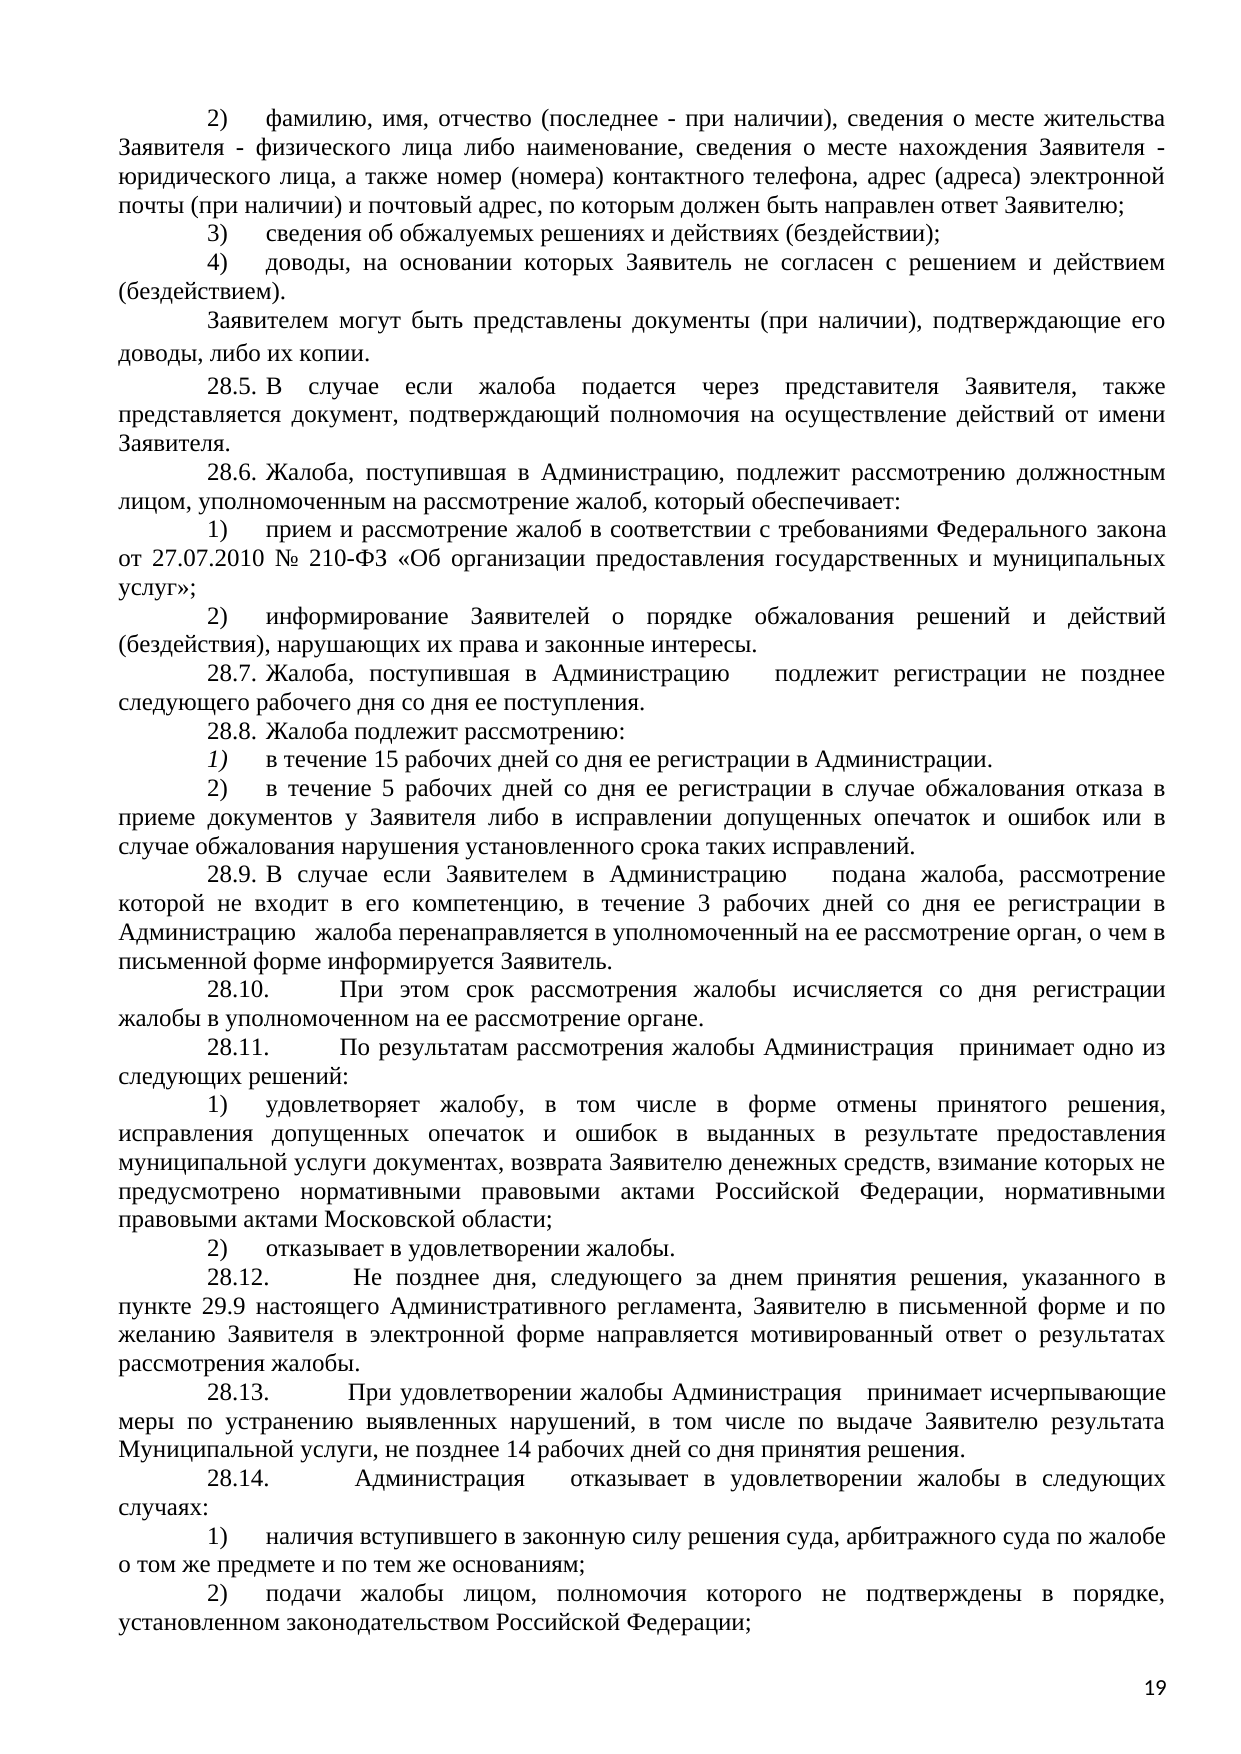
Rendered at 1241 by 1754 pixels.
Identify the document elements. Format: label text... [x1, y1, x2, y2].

list в течение 15 рабочих дней со дня ее регистрации в Администрации. [118, 744, 1167, 773]
list подачи жалобы лицом, полномочия которого не подтверждены в порядке, установленном законодательством Российской Федерации; [118, 1578, 1167, 1636]
text информирование Заявителей о порядке обжалования решений и действий (бездействия), нарушающих их права и законные интересы. [118, 601, 1167, 658]
text отказывает в удовлетворении жалобы. [118, 1233, 1167, 1262]
list В случае если жалоба подается через представителя Заявителя, также представляется документ, подтверждающий полномочия на осуществление действий от имени Заявителя. [118, 371, 1167, 457]
list в течение 5 рабочих дней со дня ее регистрации в случае обжалования отказа в приеме документов у Заявителя либо в исправлении допущенных опечаток и ошибок или в случае обжалования нарушения установленного срока таких исправлений. [118, 773, 1167, 859]
list сведения об обжалуемых решениях и действиях (бездействии); [118, 218, 1167, 247]
list При удовлетворении жалобы Администрация принимает исчерпывающие меры по устранению выявленных нарушений, в том числе по выдаче Заявителю результата Муниципальной услуги, не позднее 14 рабочих дней со дня принятия решения. [118, 1377, 1167, 1463]
list наличия вступившего в законную силу решения суда, арбитражного суда по жалобе о том же предмете и по тем же основаниям; [118, 1521, 1167, 1578]
list прием и рассмотрение жалоб в соответствии с требованиями Федерального закона от 27.07.2010 № 210-ФЗ «Об организации предоставления государственных и муниципальных услуг»; [118, 514, 1167, 601]
list В случае если Заявителем в Администрацию подана жалоба, рассмотрение которой не входит в его компетенцию, в течение 3 рабочих дней со дня ее регистрации в Администрацию жалоба перенаправляется в уполномоченный на ее рассмотрение орган, о чем в письменной форме информируется Заявитель. [118, 859, 1167, 974]
text Заявителем могут быть представлены документы (при наличии), подтверждающие его доводы, либо их копии. [118, 305, 1167, 366]
list Не позднее дня, следующего за днем принятия решения, указанного в пункте 29.9 настоящего Административного регламента, Заявителю в письменной форме и по желанию Заявителя в электронной форме направляется мотивированный ответ о результатах рассмотрения жалобы. [118, 1262, 1167, 1377]
list Жалоба, поступившая в Администрацию подлежит регистрации не позднее следующего рабочего дня со дня ее поступления. [118, 658, 1167, 716]
list Администрация отказывает в удовлетворении жалобы в следующих случаях: [118, 1463, 1167, 1521]
list доводы, на основании которых Заявитель не согласен с решением и действием (бездействием). [118, 247, 1167, 305]
list удовлетворяет жалобу, в том числе в форме отмены принятого решения, исправления допущенных опечаток и ошибок в выданных в результате предоставления муниципальной услуги документах, возврата Заявителю денежных средств, взимание которых не предусмотрено нормативными правовыми актами Российской Федерации, нормативными правовыми актами Московской области; [118, 1089, 1167, 1233]
list фамилию, имя, отчество (последнее - при наличии), сведения о месте жительства Заявителя - физического лица либо наименование, сведения о месте нахождения Заявителя - юридического лица, а также номер (номера) контактного телефона, адрес (адреса) электронной почты (при наличии) и почтовый адрес, по которым должен быть направлен ответ Заявителю; [118, 103, 1167, 218]
list Жалоба подлежит рассмотрению: [118, 716, 1167, 744]
list По результатам рассмотрения жалобы Администрация принимает одно из следующих решений: [118, 1032, 1167, 1089]
list Жалоба, поступившая в Администрацию, подлежит рассмотрению должностным лицом, уполномоченным на рассмотрение жалоб, который обеспечивает: [118, 457, 1167, 514]
list При этом срок рассмотрения жалобы исчисляется со дня регистрации жалобы в уполномоченном на ее рассмотрение органе. [118, 974, 1167, 1032]
